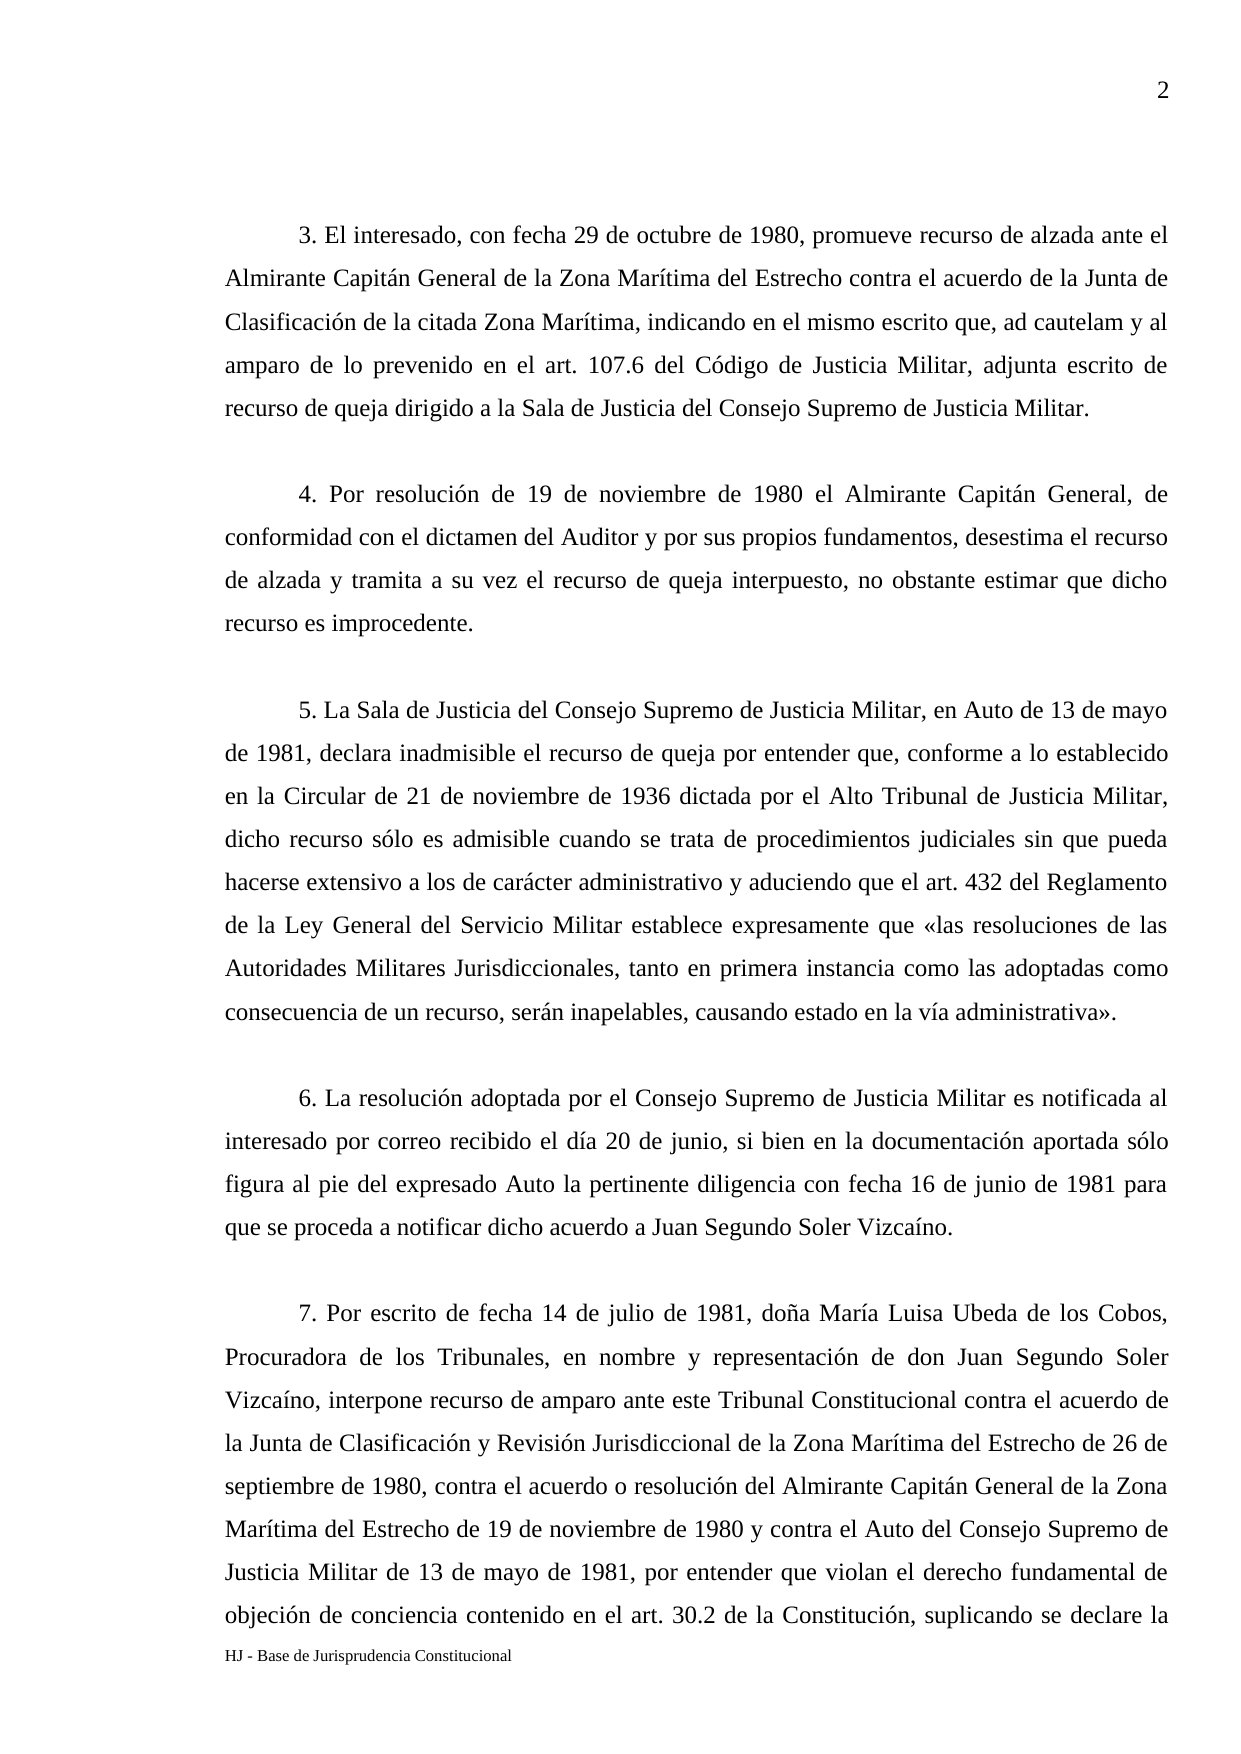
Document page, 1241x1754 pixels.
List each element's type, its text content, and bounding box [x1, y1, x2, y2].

text 4. Por resolución de 19 de noviembre de 1980 el Almirante Capitán General, de conformidad con el dictamen del Auditor y por sus propios fundamentos, desestima el recurso de alzada y tramita a su vez el recurso de queja interpuesto, no obstante estimar que dicho recurso es improcedente. [224, 479, 1169, 637]
text 6. La resolución adoptada por el Consejo Supremo de Justicia Militar es notificada al interesado por correo recibido el día 20 de junio, si bien en la documentación aportada sólo figura al pie del expresado Auto la pertinente diligencia con fecha 16 de junio de 1981 para que se proceda a notificar dicho acuerdo a Juan Segundo Soler Vizcaíno. [224, 1083, 1169, 1241]
text 3. El interesado, con fecha 29 de octubre de 1980, promueve recurso de alzada ante el Almirante Capitán General de la Zona Marítima del Estrecho contra el acuerdo de la Junta de Clasificación de la citada Zona Marítima, indicando en el mismo escrito que, ad cautelam y al amparo de lo prevenido en el art. 107.6 del Código de Justicia Militar, adjunta escrito de recurso de queja dirigido a la Sala de Justicia del Consejo Supremo de Justicia Militar. [224, 220, 1169, 422]
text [224, 1298, 1169, 1629]
text 5. La Sala de Justicia del Consejo Supremo de Justicia Militar, en Auto de 13 de mayo de 1981, declara inadmisible el recurso de queja por entender que, conforme a lo establecido en la Circular de 21 de noviembre de 1936 dictada por el Alto Tribunal de Justicia Militar, dicho recurso sólo es admisible cuando se trata de procedimientos judiciales sin que pueda hacerse extensivo a los de carácter administrativo y aduciendo que el art. 432 del Reglamento de la Ley General del Servicio Militar establece expresamente que «las resoluciones de las Autoridades Militares Jurisdiccionales, tanto en primera instancia como las adoptadas como consecuencia de un recurso, serán inapelables, causando estado en la vía administrativa». [224, 695, 1169, 1025]
